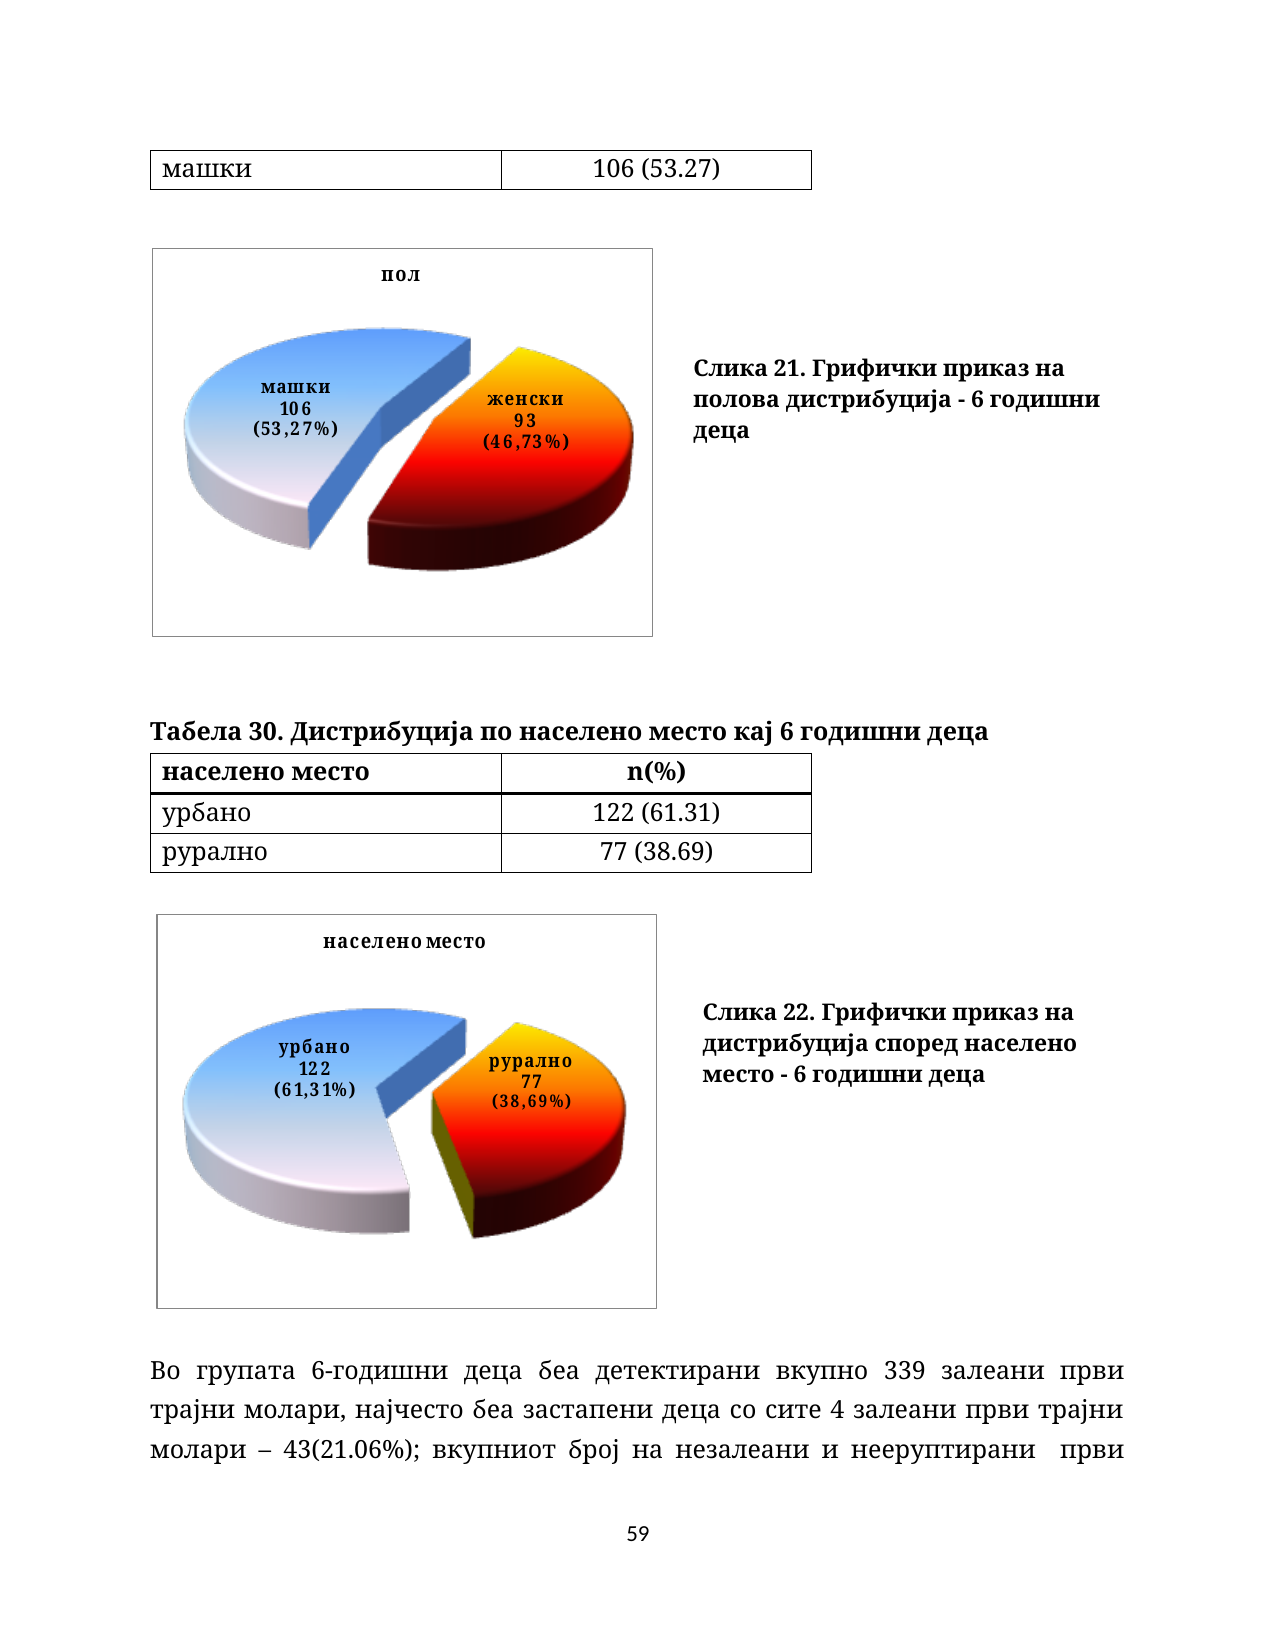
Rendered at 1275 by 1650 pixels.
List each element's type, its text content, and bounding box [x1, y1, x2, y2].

table_cell 77 (38.69) [502, 834, 811, 872]
text Табела 30. Дистрибуција по населено место кај 6 годишни деца [150, 714, 1125, 748]
table_cell урбано [151, 795, 501, 833]
table_header n(%) [502, 754, 811, 792]
table_cell рурално [151, 834, 501, 872]
table_header населено место [151, 754, 501, 792]
table_cell машки [151, 151, 501, 189]
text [150, 1353, 1125, 1465]
table_cell 122 (61.31) [502, 795, 811, 833]
table_cell 106 (53.27) [502, 151, 811, 189]
